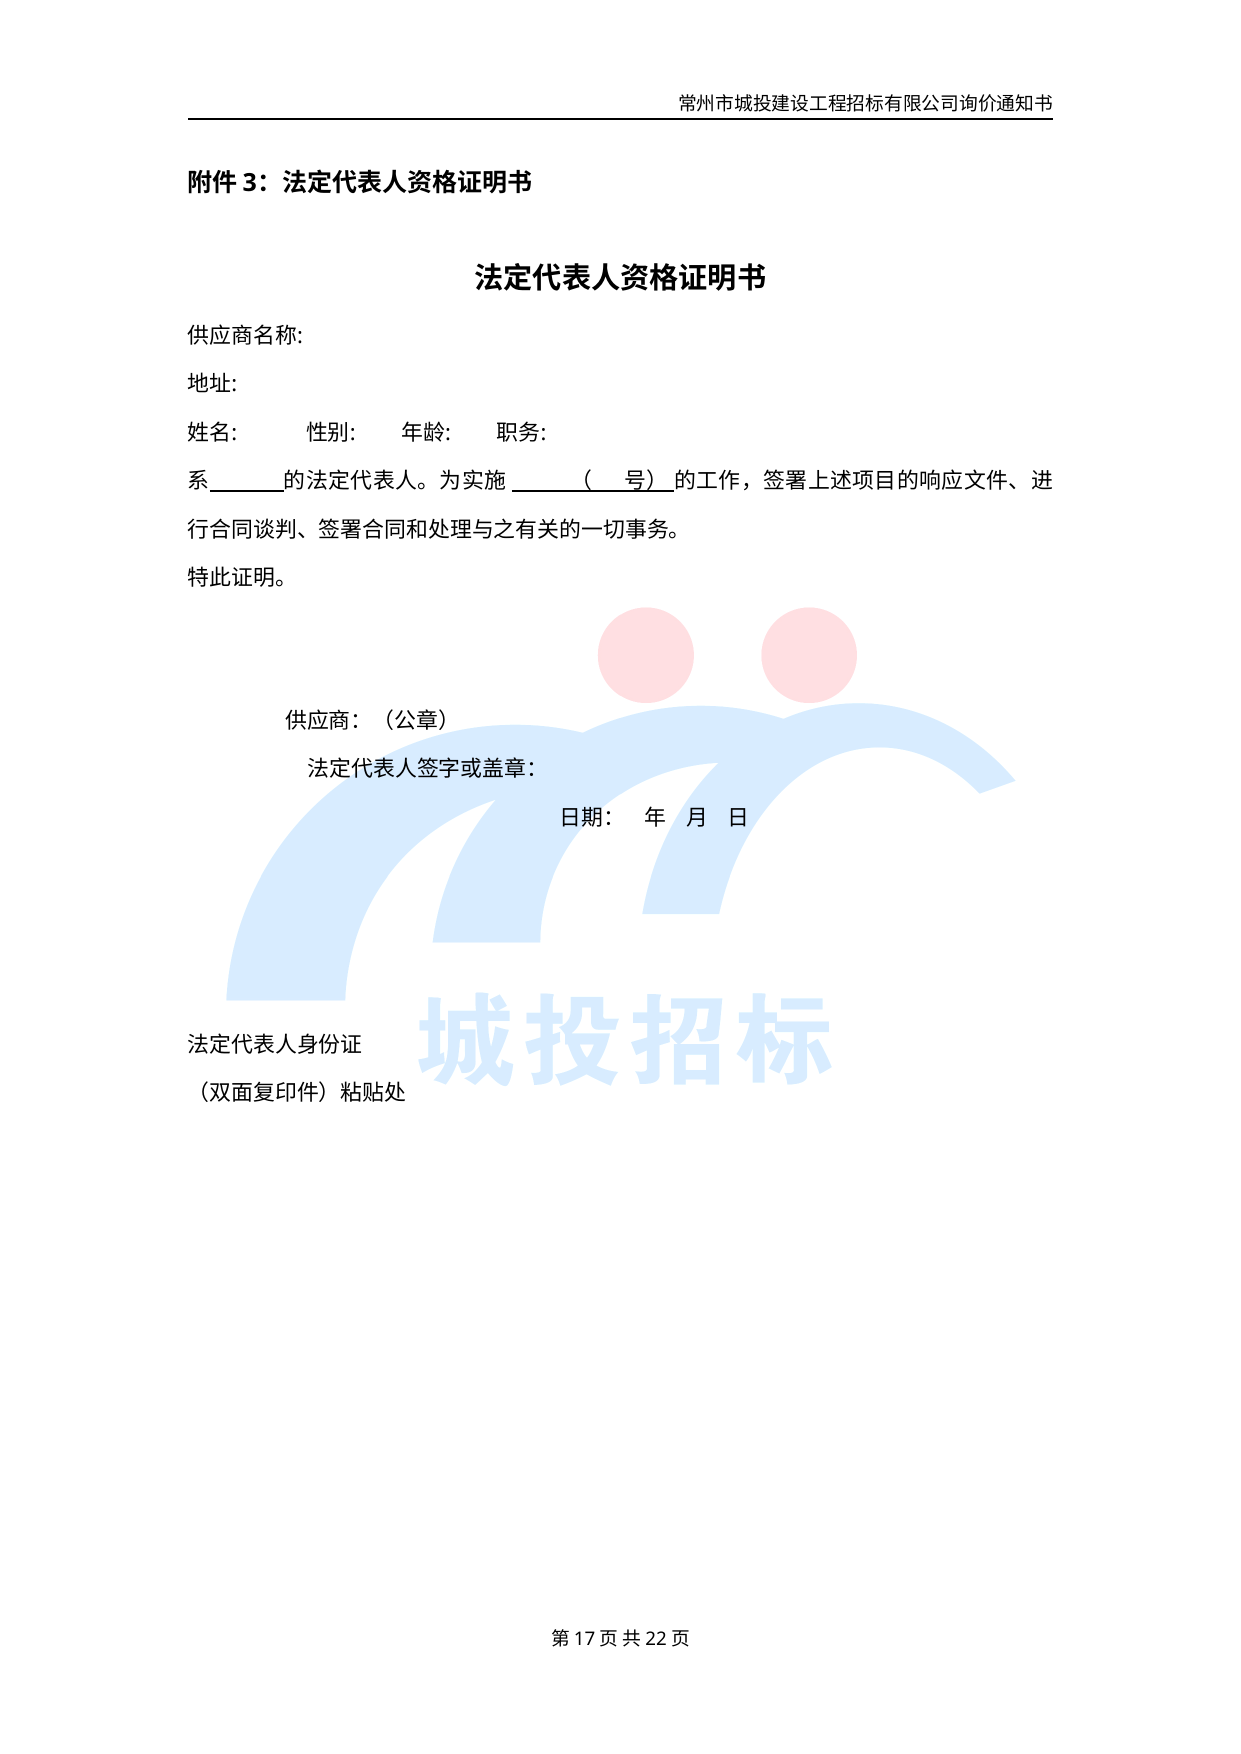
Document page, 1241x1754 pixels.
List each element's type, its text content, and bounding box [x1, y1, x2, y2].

text 供应商：（公章） [187, 703, 1053, 735]
text （双面复印件）粘贴处 [187, 1075, 1053, 1107]
text 姓名: 性别: 年龄: 职务: [187, 414, 1053, 447]
text 供应商名称: [187, 318, 1053, 350]
text 附件3：法定代表人资格证明书 [187, 162, 1053, 198]
text 法定代表人身份证 [187, 1027, 1053, 1059]
text 法定代表人资格证明书 [187, 254, 1053, 296]
text 系 的法定代表人。为实施 （ 号） 的工作，签署上述项目的响应文件、进行合同谈判、签署合同和处理与之有关的一切事务。 [187, 463, 1053, 544]
text 特此证明。 [187, 560, 1053, 592]
text 法定代表人签字或盖章： [187, 751, 1053, 784]
text 地址: [187, 366, 1053, 398]
text 日期： 年 月 日 [187, 799, 1053, 832]
